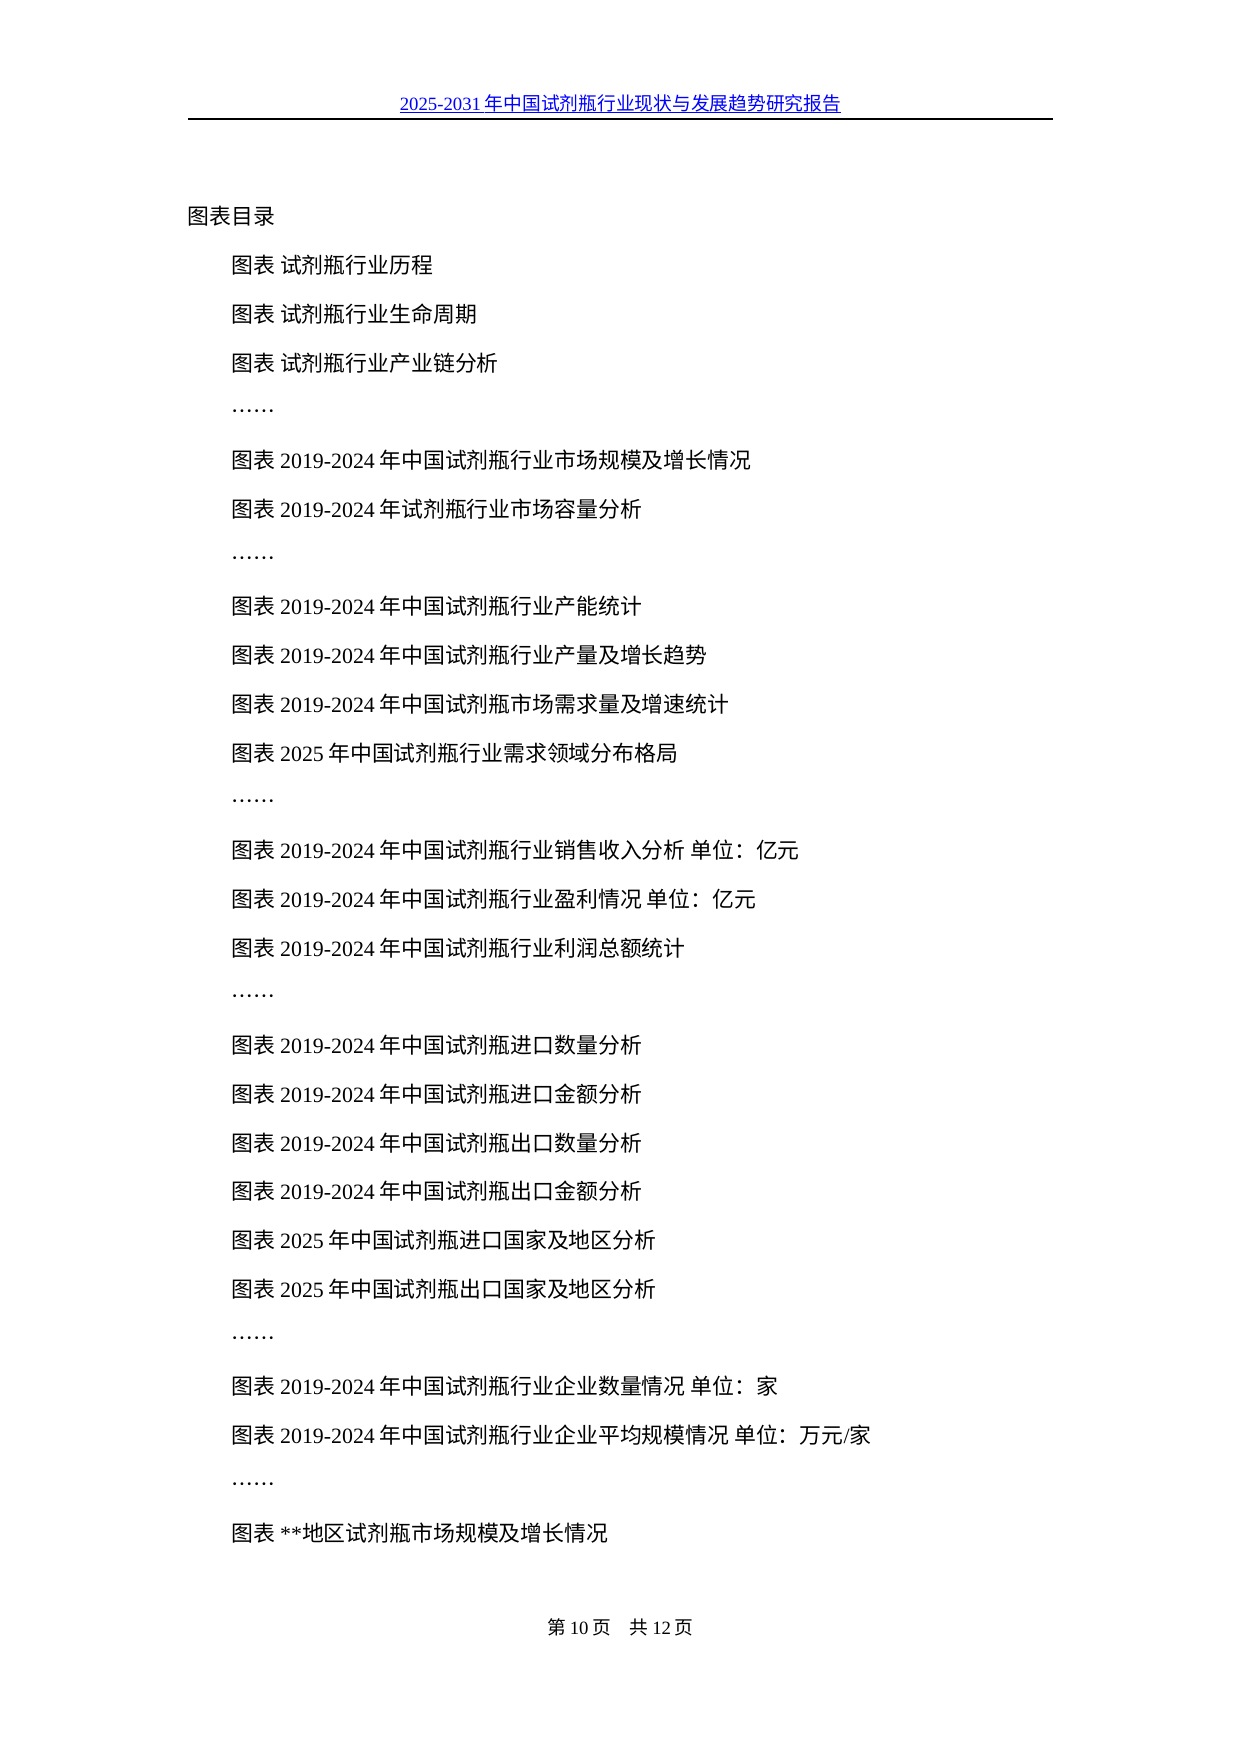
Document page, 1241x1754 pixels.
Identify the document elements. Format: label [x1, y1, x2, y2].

text [187, 150, 1053, 1548]
